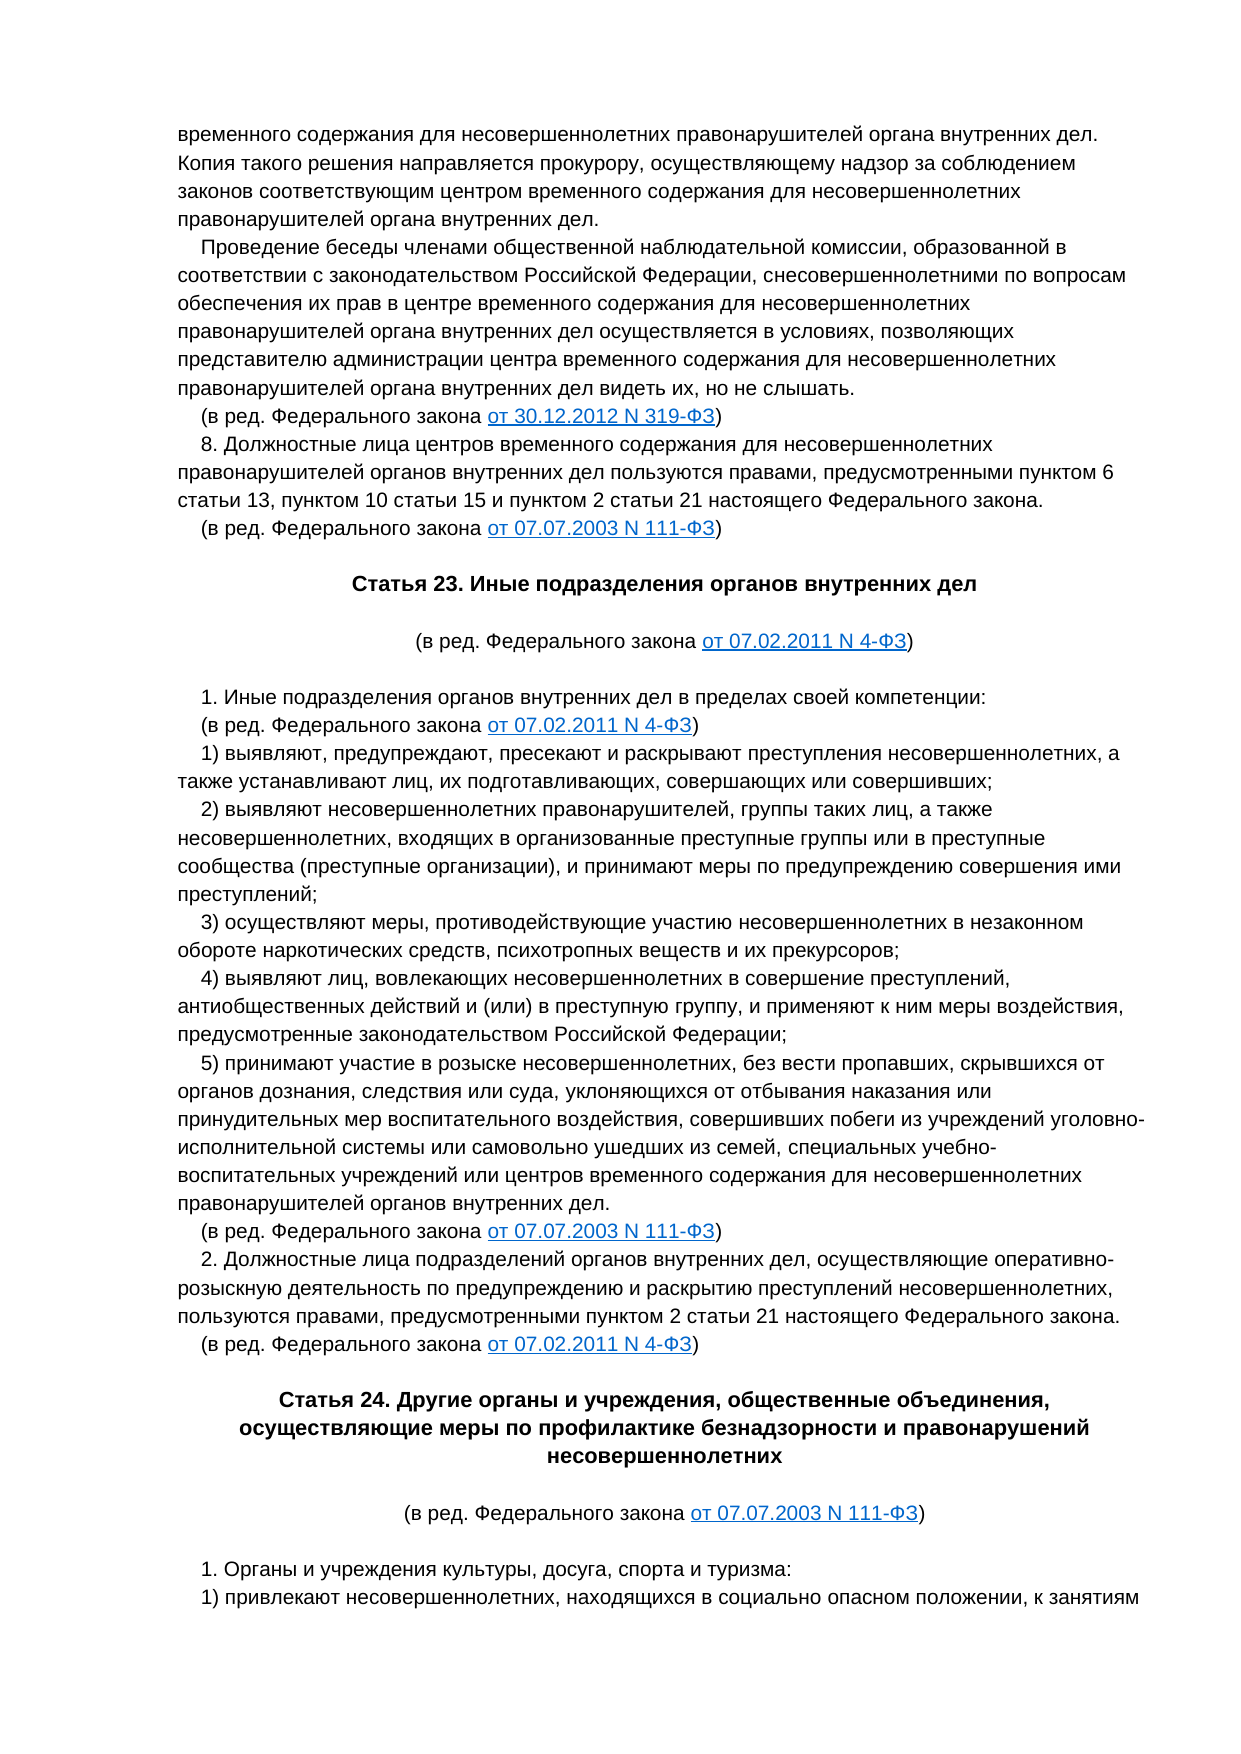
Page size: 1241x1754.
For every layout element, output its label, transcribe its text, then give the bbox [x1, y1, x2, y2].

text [177, 1524, 1152, 1609]
text Статья 24. Другие органы и учреждения, общественные объединения, осуществляющие меры по профилактике безнадзорности и правонарушений несовершеннолетних [177, 1384, 1152, 1468]
text Статья 23. Иные подразделения органов внутренних дел [177, 568, 1152, 596]
text (в ред. Федерального закона от 07.07.2003 N 111-ФЗ) [177, 1496, 1152, 1524]
text (в ред. Федерального закона от 07.02.2011 N 4-ФЗ) [177, 624, 1152, 652]
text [177, 118, 1152, 568]
text 1. Иные подразделения органов внутренних дел в пределах своей компетенции: (в ред. Федерального закона от 07.02.2011 N 4-ФЗ) 1) выявляют, предупреждают, пресекают и раскрывают преступления несовершеннолетних, а также устанавливают лиц, их подготавливающих, совершающих или совершивших; 2) выявляют несовершеннолетних правонарушителей, группы таких лиц, а также несовершеннолетних, входящих в организованные преступные группы или в преступные сообщества (преступные организации), и принимают меры по предупреждению совершения ими преступлений; 3) осуществляют меры, противодействующие участию несовершеннолетних в незаконном обороте наркотических средств, психотропных веществ и их прекурсоров; 4) выявляют лиц, вовлекающих несовершеннолетних в совершение преступлений, антиобщественных действий и (или) в преступную группу, и применяют к ним меры воздействия, предусмотренные законодательством Российской Федерации; 5) принимают участие в розыске несовершеннолетних, без вести пропавших, скрывшихся от органов дознания, следствия или суда, уклоняющихся от отбывания наказания или принудительных мер воспитательного воздействия, совершивших побеги из учреждений уголовно-исполнительной системы или самовольно ушедших из семей, специальных учебно-воспитательных учреждений или центров временного содержания для несовершеннолетних правонарушителей органов внутренних дел. (в ред. Федерального закона от 07.07.2003 N 111-ФЗ) 2. Должностные лица подразделений органов внутренних дел, осуществляющие оперативно-розыскную деятельность по предупреждению и раскрытию преступлений несовершеннолетних, пользуются правами, предусмотренными пунктом 2 статьи 21 настоящего Федерального закона. (в ред. Федерального закона от 07.02.2011 N 4-ФЗ) [177, 652, 1152, 1384]
